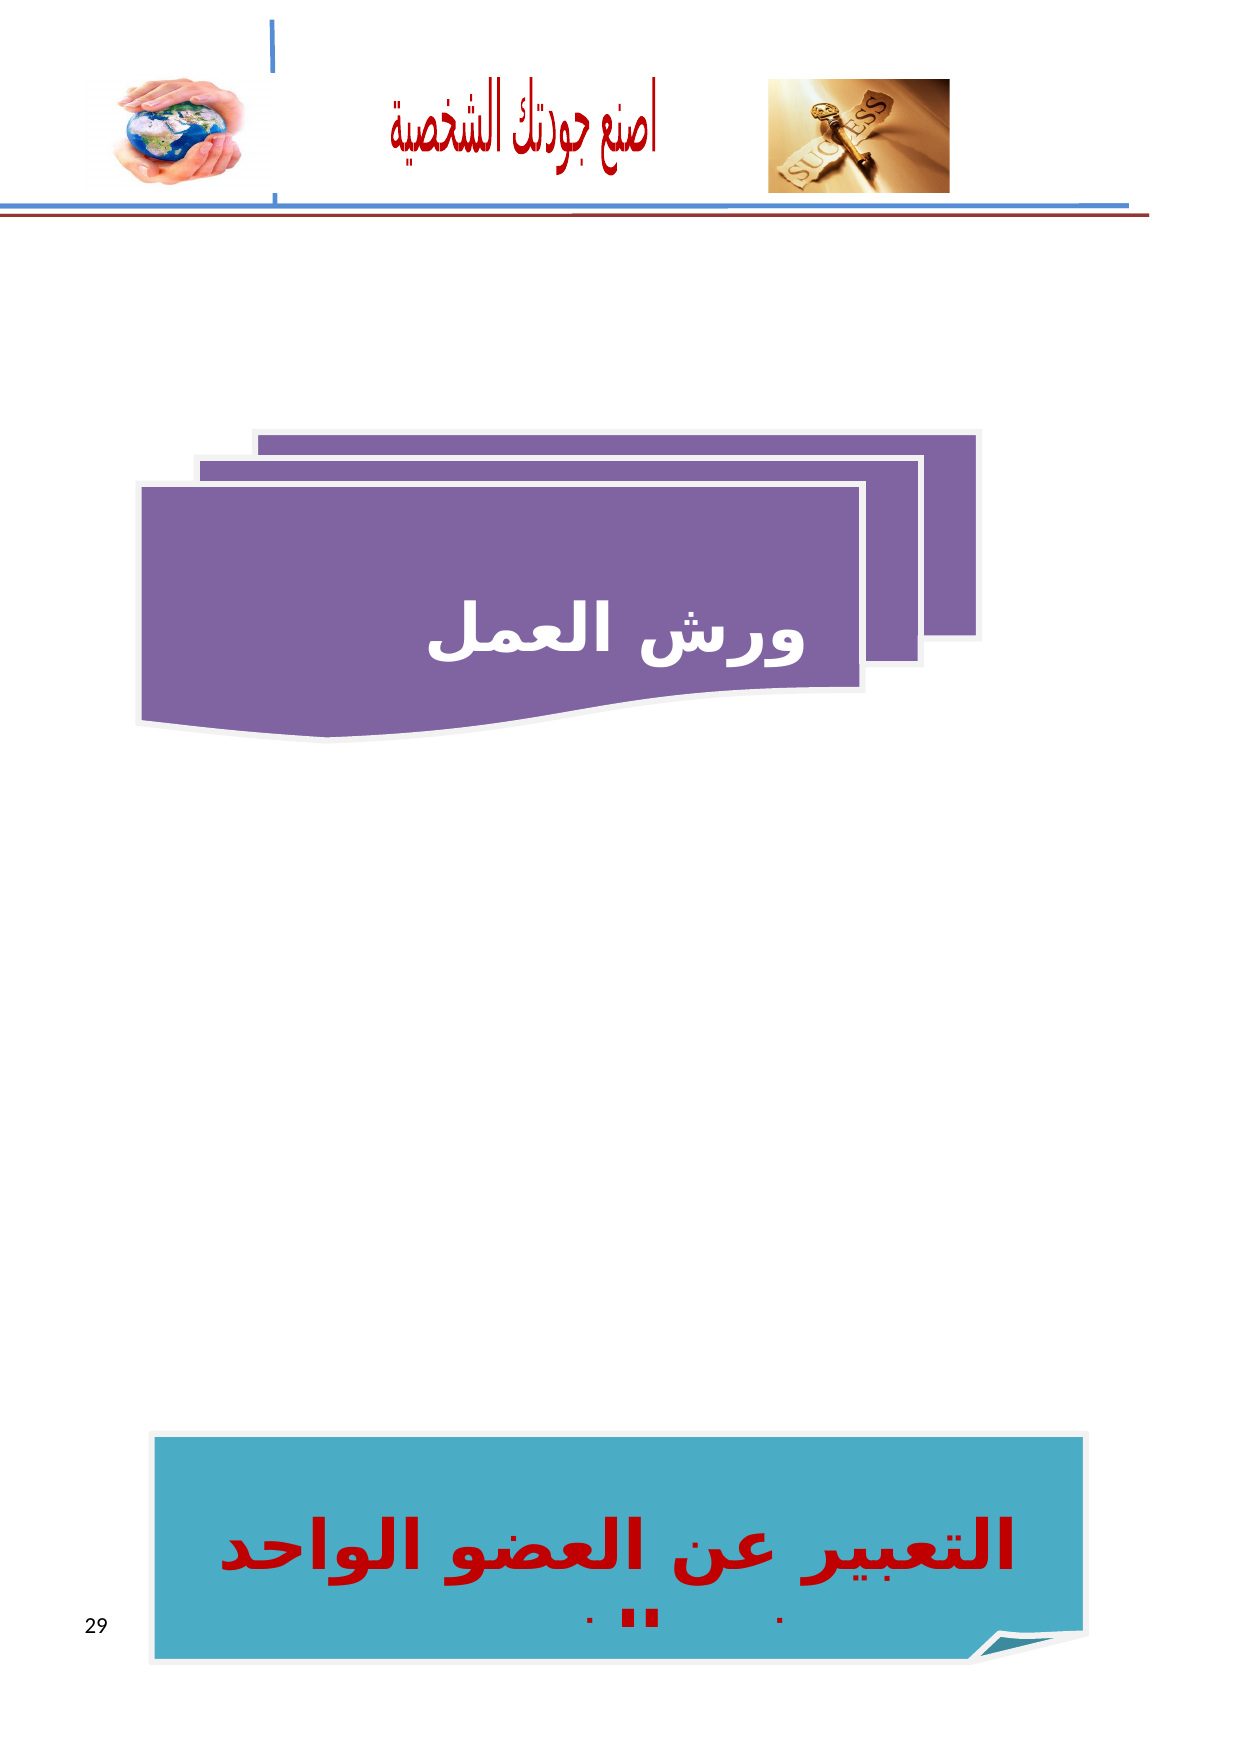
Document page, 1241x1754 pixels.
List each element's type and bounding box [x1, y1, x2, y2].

picture [84, 73, 279, 193]
picture [768, 79, 950, 193]
